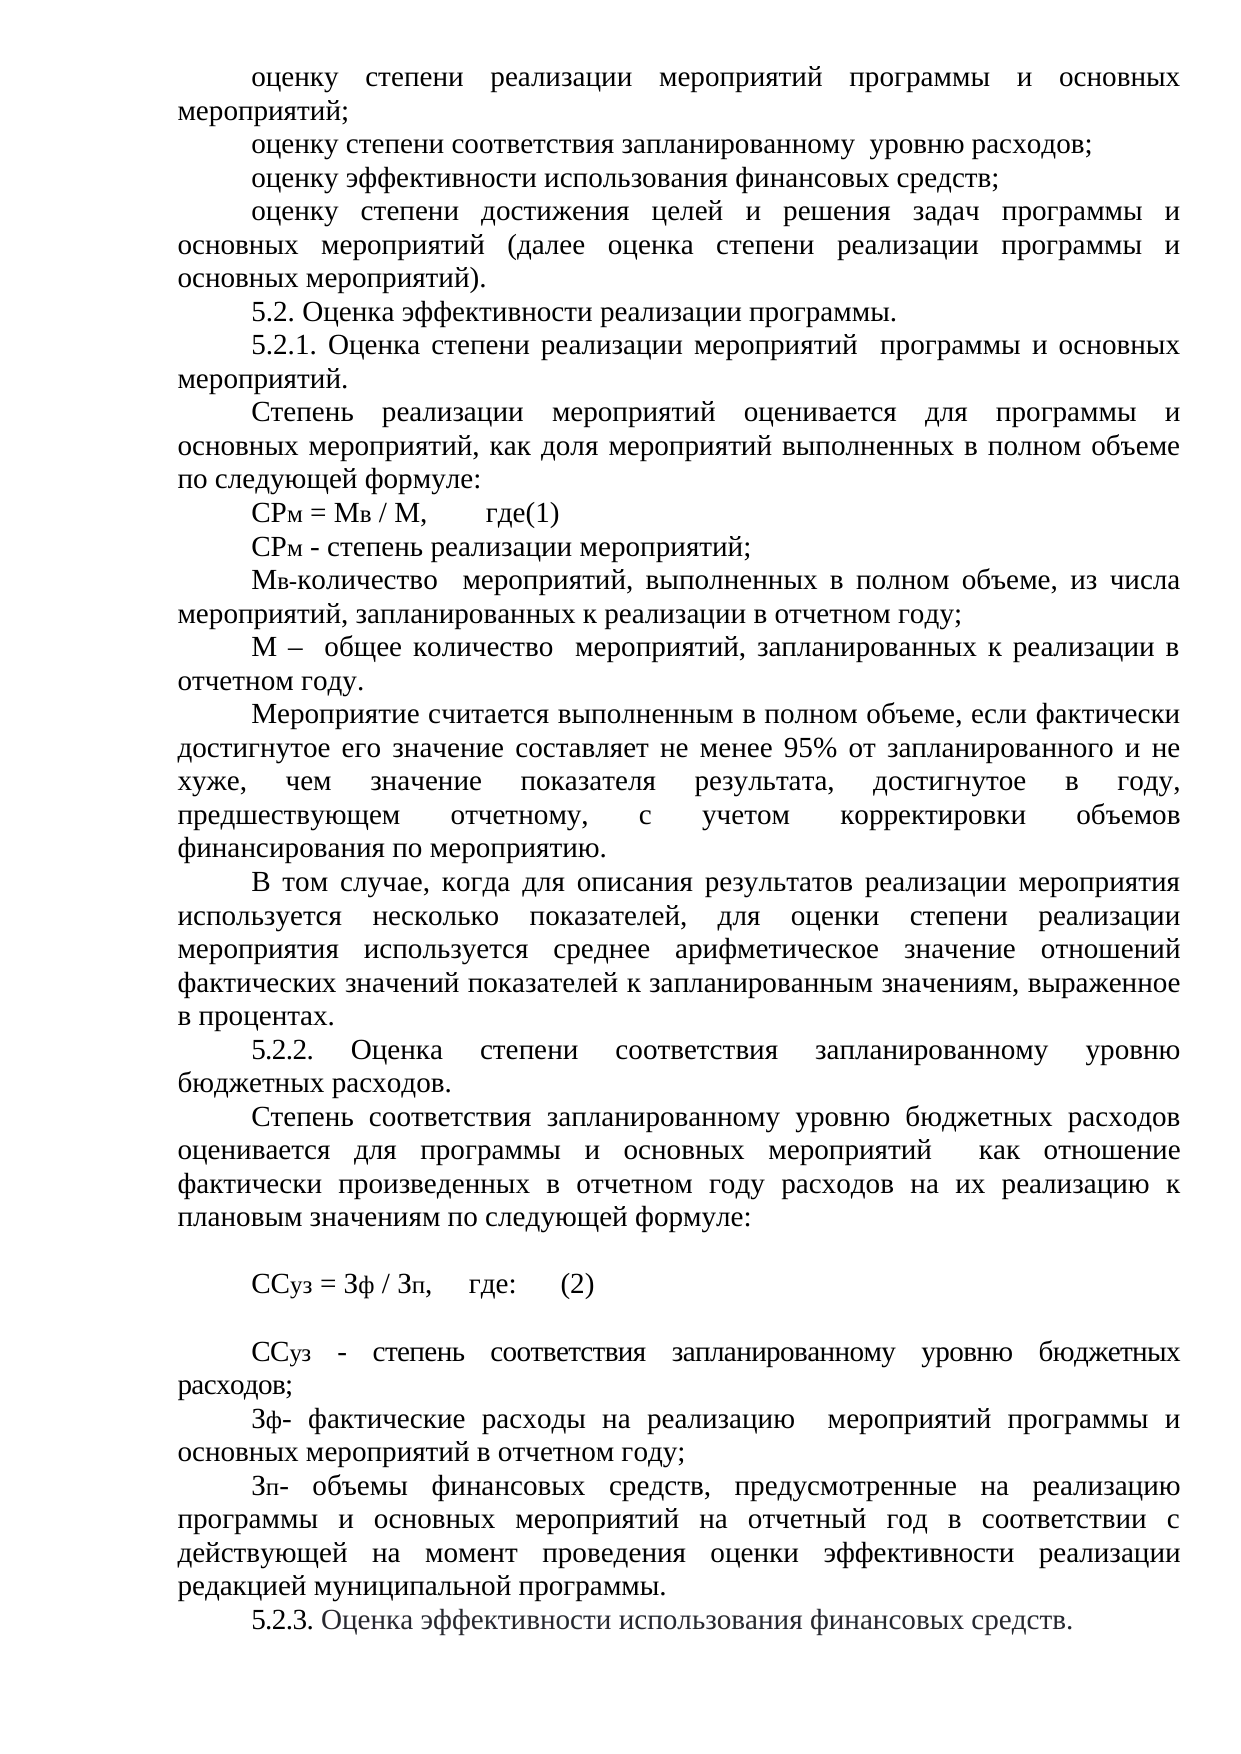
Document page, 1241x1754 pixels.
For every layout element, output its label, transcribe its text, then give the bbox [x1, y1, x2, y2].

text ССуз - степень соответствия запланированному уровню бюджетных расходов; [177, 1334, 1181, 1401]
text Зп- объемы финансовых средств, предусмотренные на реализацию программы и основных мероприятий на отчетный год в соответствии с действующей на момент проведения оценки эффективности реализации редакцией муниципальной программы. [177, 1468, 1181, 1602]
text Зф- фактические расходы на реализацию мероприятий программы и основных мероприятий в отчетном году; [177, 1401, 1181, 1468]
text СРм = Мв / М, где(1) [177, 495, 1181, 529]
text Мероприятие считается выполненным в полном объеме, если фактически достигнутое его значение составляет не менее 95% от запланированного и не хуже, чем значение показателя результата, достигнутое в году, предшествующем отчетному, с учетом корректировки объемов финансирования по мероприятию. [177, 696, 1181, 864]
text оценку степени соответствия запланированному уровню расходов; [177, 126, 1181, 160]
text Степень реализации мероприятий оценивается для программы и основных мероприятий, как доля мероприятий выполненных в полном объеме по следующей формуле: [177, 394, 1181, 495]
text Мв-количество мероприятий, выполненных в полном объеме, из числа мероприятий, запланированных к реализации в отчетном году; [177, 562, 1181, 629]
text оценку эффективности использования финансовых средств; [177, 160, 1181, 193]
text М – общее количество мероприятий, запланированных к реализации в отчетном году. [177, 629, 1181, 696]
text оценку степени реализации мероприятий программы и основных мероприятий; [177, 59, 1181, 126]
text оценку степени достижения целей и решения задач программы и основных мероприятий (далее оценка степени реализации программы и основных мероприятий). [177, 193, 1181, 294]
text 5.2.3. Оценка эффективности использования финансовых средств. [177, 1602, 1181, 1636]
text 5.2.2. Оценка степени соответствия запланированному уровню бюджетных расходов. [177, 1032, 1181, 1099]
text В том случае, когда для описания результатов реализации мероприятия используется несколько показателей, для оценки степени реализации мероприятия используется среднее арифметическое значение отношений фактических значений показателей к запланированным значениям, выраженное в процентах. [177, 864, 1181, 1032]
text 5.2. Оценка эффективности реализации программы. [177, 294, 1181, 327]
text СРм - степень реализации мероприятий; [177, 529, 1181, 562]
text ССуз = Зф / Зп, где: (2) [177, 1267, 1181, 1300]
text 5.2.1. Оценка степени реализации мероприятий программы и основных мероприятий. [177, 327, 1181, 394]
text Степень соответствия запланированному уровню бюджетных расходов оценивается для программы и основных мероприятий как отношение фактически произведенных в отчетном году расходов на их реализацию к плановым значениям по следующей формуле: [177, 1099, 1181, 1233]
